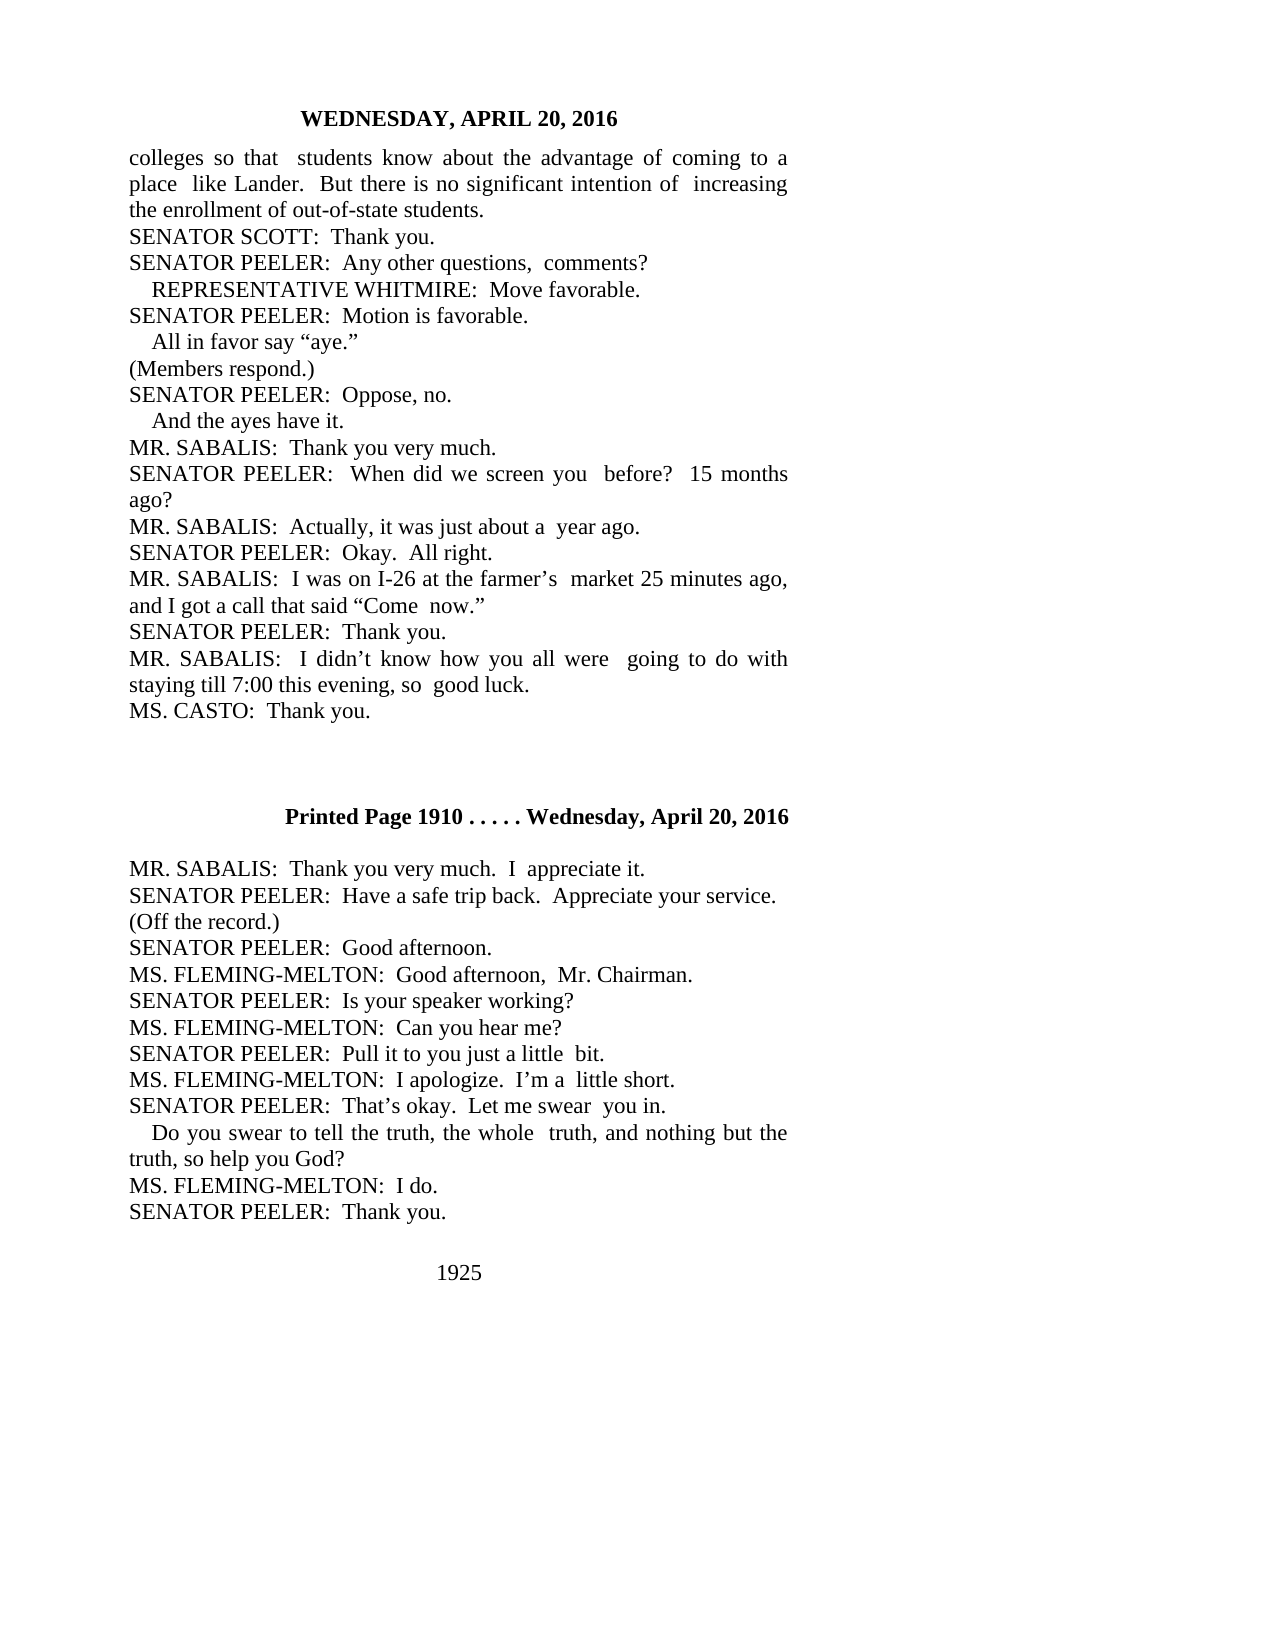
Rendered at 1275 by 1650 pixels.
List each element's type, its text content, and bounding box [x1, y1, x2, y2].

text MS. FLEMING-MELTON: I do. [129, 1172, 789, 1198]
text SENATOR PEELER: Thank you. [129, 1198, 789, 1224]
text SENATOR PEELER: Pull it to you just a little bit. [129, 1040, 789, 1066]
text And the ayes have it. [129, 407, 789, 434]
text SENATOR PEELER: Thank you. [129, 618, 789, 644]
text SENATOR SCOTT: Thank you. [129, 223, 789, 249]
text (Off the record.) [129, 908, 789, 934]
text Do you swear to tell the truth, the whole truth, and nothing but the truth, so help you God? [129, 1119, 789, 1172]
text (Members respond.) [129, 355, 789, 381]
text SENATOR PEELER: That’s okay. Let me swear you in. [129, 1093, 789, 1119]
text MR. SABALIS: Thank you very much. [129, 434, 789, 460]
text REPRESENTATIVE WHITMIRE: Move favorable. [129, 276, 789, 302]
text MS. CASTO: Thank you. [129, 697, 789, 724]
text MR. SABALIS: Actually, it was just about a year ago. [129, 513, 789, 539]
text SENATOR PEELER: Okay. All right. [129, 539, 789, 566]
text All in favor say “aye.” [129, 328, 789, 355]
text SENATOR PEELER: Oppose, no. [129, 381, 789, 407]
text SENATOR PEELER: Good afternoon. [129, 934, 789, 961]
text SENATOR PEELER: Motion is favorable. [129, 302, 789, 328]
text MS. FLEMING-MELTON: Good afternoon, Mr. Chairman. [129, 961, 789, 987]
text MS. FLEMING-MELTON: Can you hear me? [129, 1013, 789, 1040]
text SENATOR PEELER: Any other questions, comments? [129, 249, 789, 276]
text SENATOR PEELER: When did we screen you before? 15 months ago? [129, 460, 789, 513]
text MR. SABALIS: I was on I-26 at the farmer’s market 25 minutes ago, and I got a call that said “Come now.” [129, 566, 789, 618]
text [129, 144, 789, 223]
text SENATOR PEELER: Have a safe trip back. Appreciate your service. [129, 882, 789, 908]
text MR. SABALIS: Thank you very much. I appreciate it. [129, 855, 789, 882]
text MS. FLEMING-MELTON: I apologize. I’m a little short. [129, 1066, 789, 1093]
text SENATOR PEELER: Is your speaker working? [129, 987, 789, 1013]
text MR. SABALIS: I didn’t know how you all were going to do with staying till 7:00 this evening, so good luck. [129, 644, 789, 697]
text Printed Page 1910 . . . . . Wednesday, April 20, 2016 [129, 803, 789, 829]
